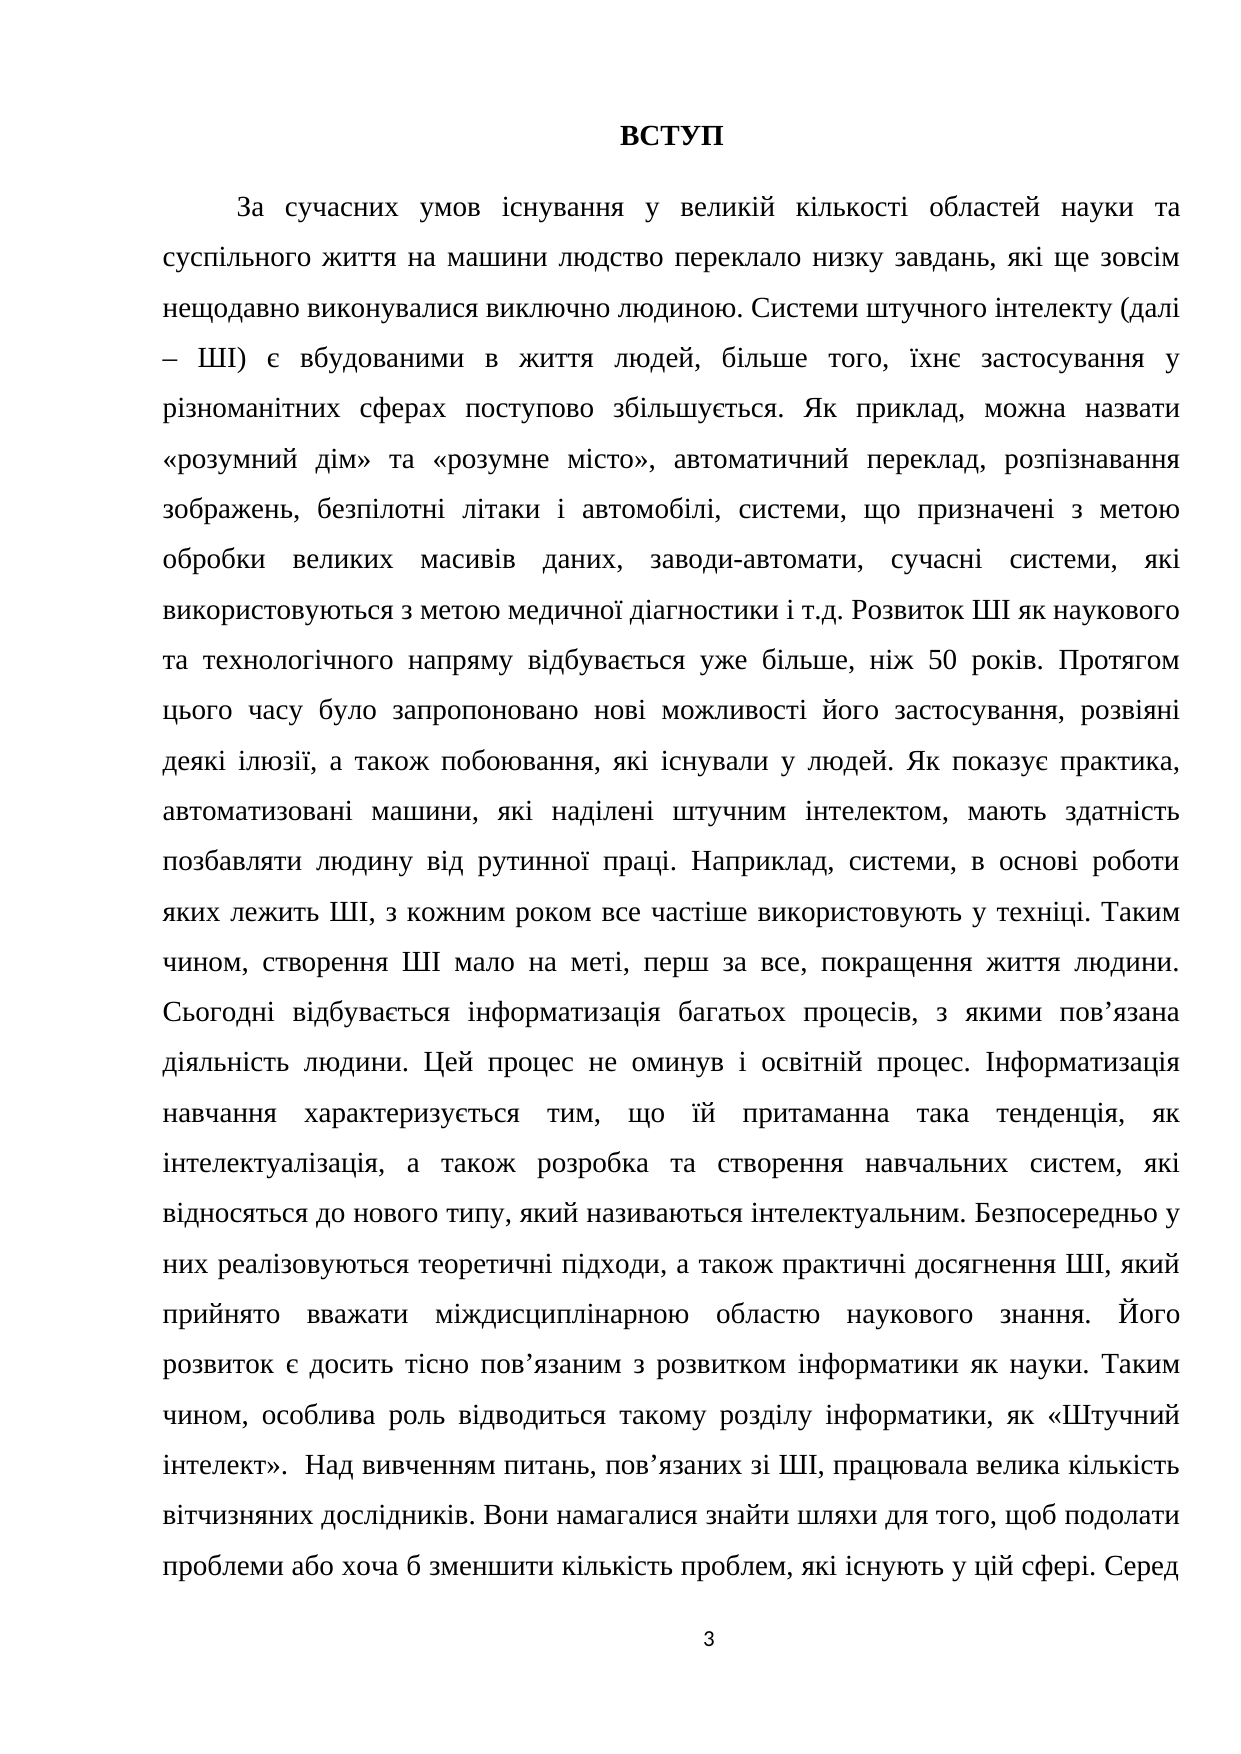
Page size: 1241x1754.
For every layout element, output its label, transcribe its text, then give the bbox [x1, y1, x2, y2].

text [162, 189, 1181, 1581]
text ВСТУП [162, 118, 1181, 152]
